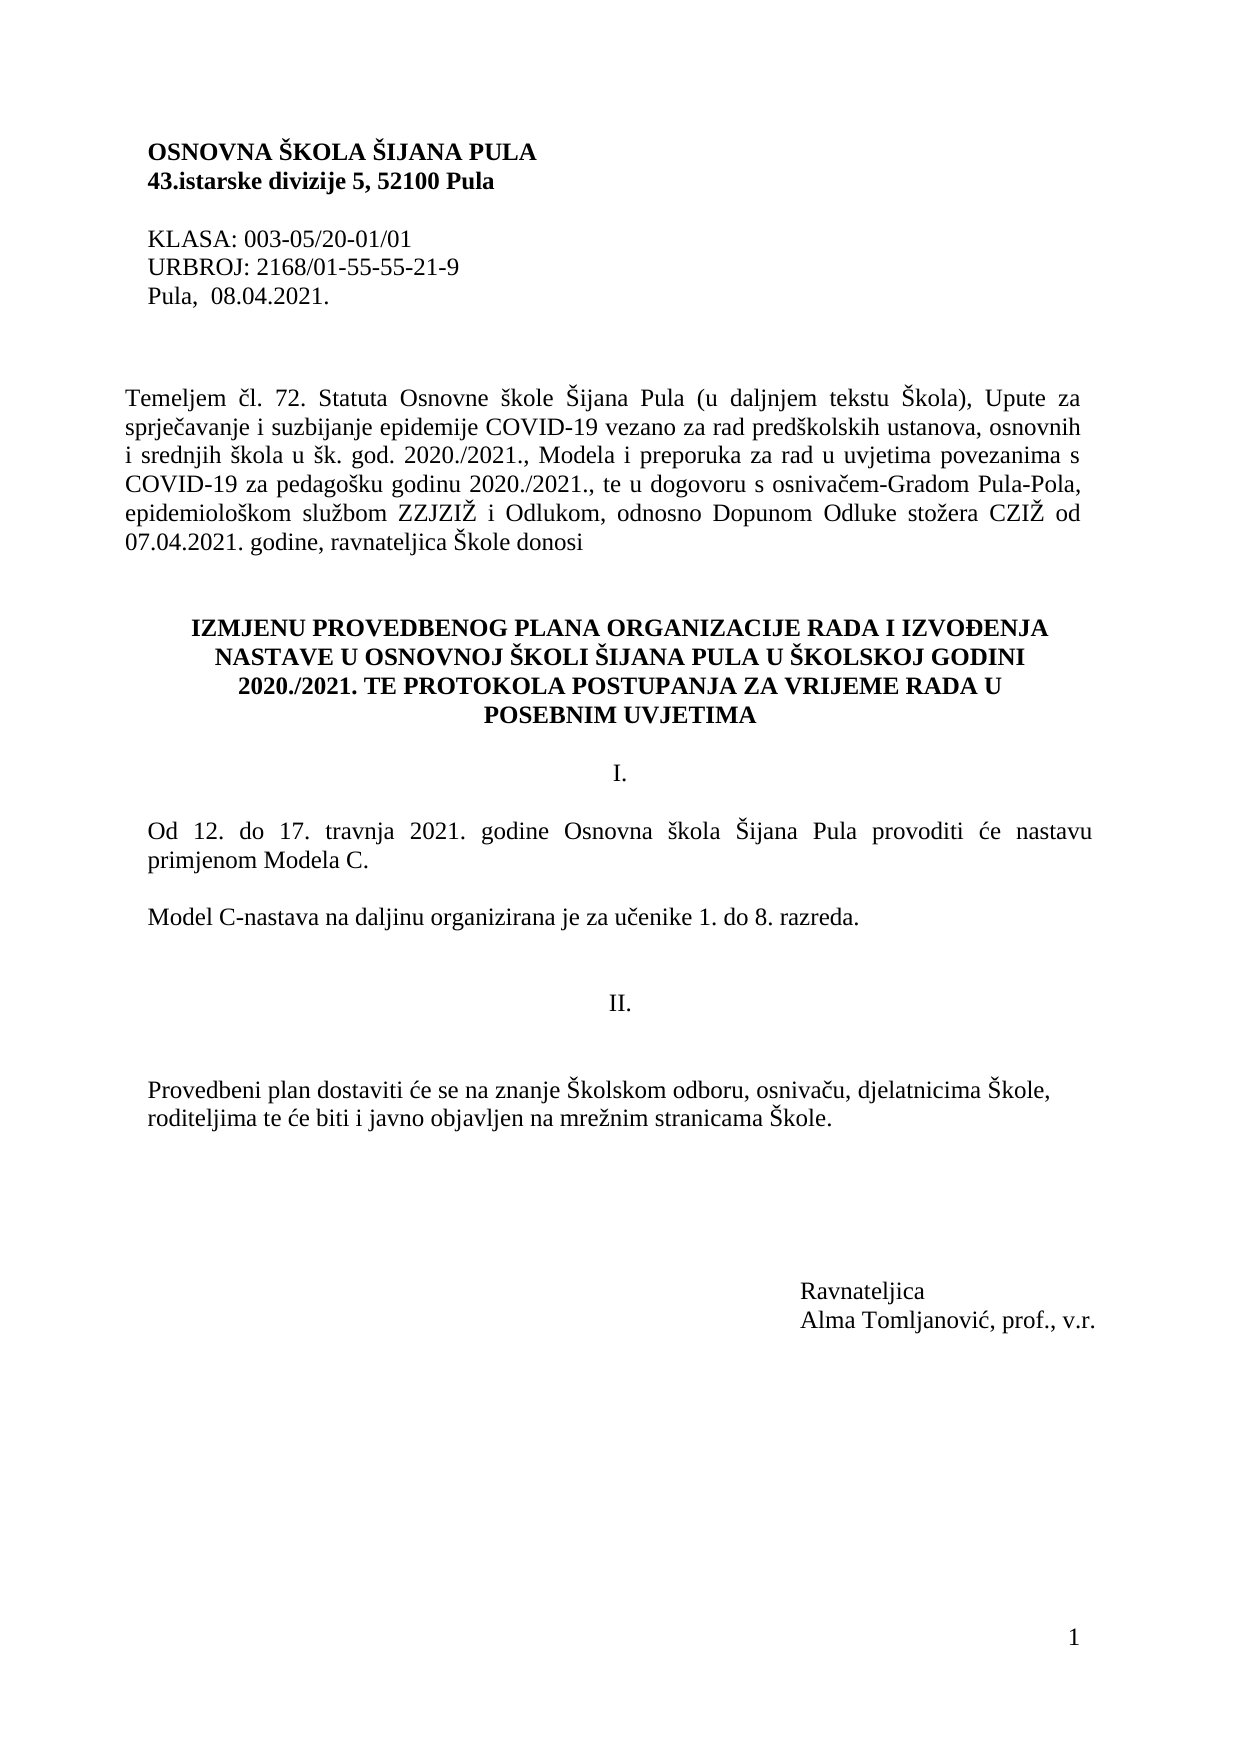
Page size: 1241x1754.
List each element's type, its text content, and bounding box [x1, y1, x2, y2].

text Provedbeni plan dostaviti će se na znanje Školskom odboru, osnivaču, djelatnicima Škole, roditeljima te će biti i javno objavljen na mrežnim stranicama Škole. [147, 1075, 1052, 1132]
text 43.istarske divizije 5, 52100 Pula [147, 166, 1117, 195]
text Alma Tomljanović, prof., v.r. [125, 1305, 1117, 1333]
title IZMJENU PROVEDBENOG PLANA ORGANIZACIJE RADA I IZVOĐENJA NASTAVE U OSNOVNOJ ŠKOLI ŠIJANA PULA U ŠKOLSKOJ GODINI 2020./2021. TE PROTOKOLA POSTUPANJA ZA VRIJEME RADA U POSEBNIM UVJETIMA [168, 613, 1071, 728]
text Ravnateljica [125, 1276, 1117, 1305]
text Od 12. do 17. travnja 2021. godine Osnovna škola Šijana Pula provoditi će nastavu primjenom Modela C. [147, 816, 1093, 873]
text Temeljem čl. 72. Statuta Osnovne škole Šijana Pula (u daljnjem tekstu Škola), Upute za sprječavanje i suzbijanje epidemije COVID-19 vezano za rad predškolskih ustanova, osnovnih i srednjih škola u šk. god. 2020./2021., Modela i preporuka za rad u uvjetima povezanima s COVID-19 za pedagošku godinu 2020./2021., te u dogovoru s osnivačem-Gradom Pula-Pola, epidemiološkom službom ZZJZIŽ i Odlukom, odnosno Dopunom Odluke stožera CZIŽ od 07.04.2021. godine, ravnateljica Škole donosi [125, 383, 1082, 555]
text OSNOVNA ŠKOLA ŠIJANA PULA [147, 137, 1117, 166]
text I. [125, 758, 1115, 787]
text URBROJ: 2168/01-55-55-21-9 [147, 252, 1117, 281]
text Model C-nastava na daljinu organizirana je za učenike 1. do 8. razreda. [147, 902, 1093, 931]
text Pula, 08.04.2021. [147, 281, 1117, 310]
text KLASA: 003-05/20-01/01 [147, 224, 1117, 252]
text II. [147, 988, 1093, 1017]
